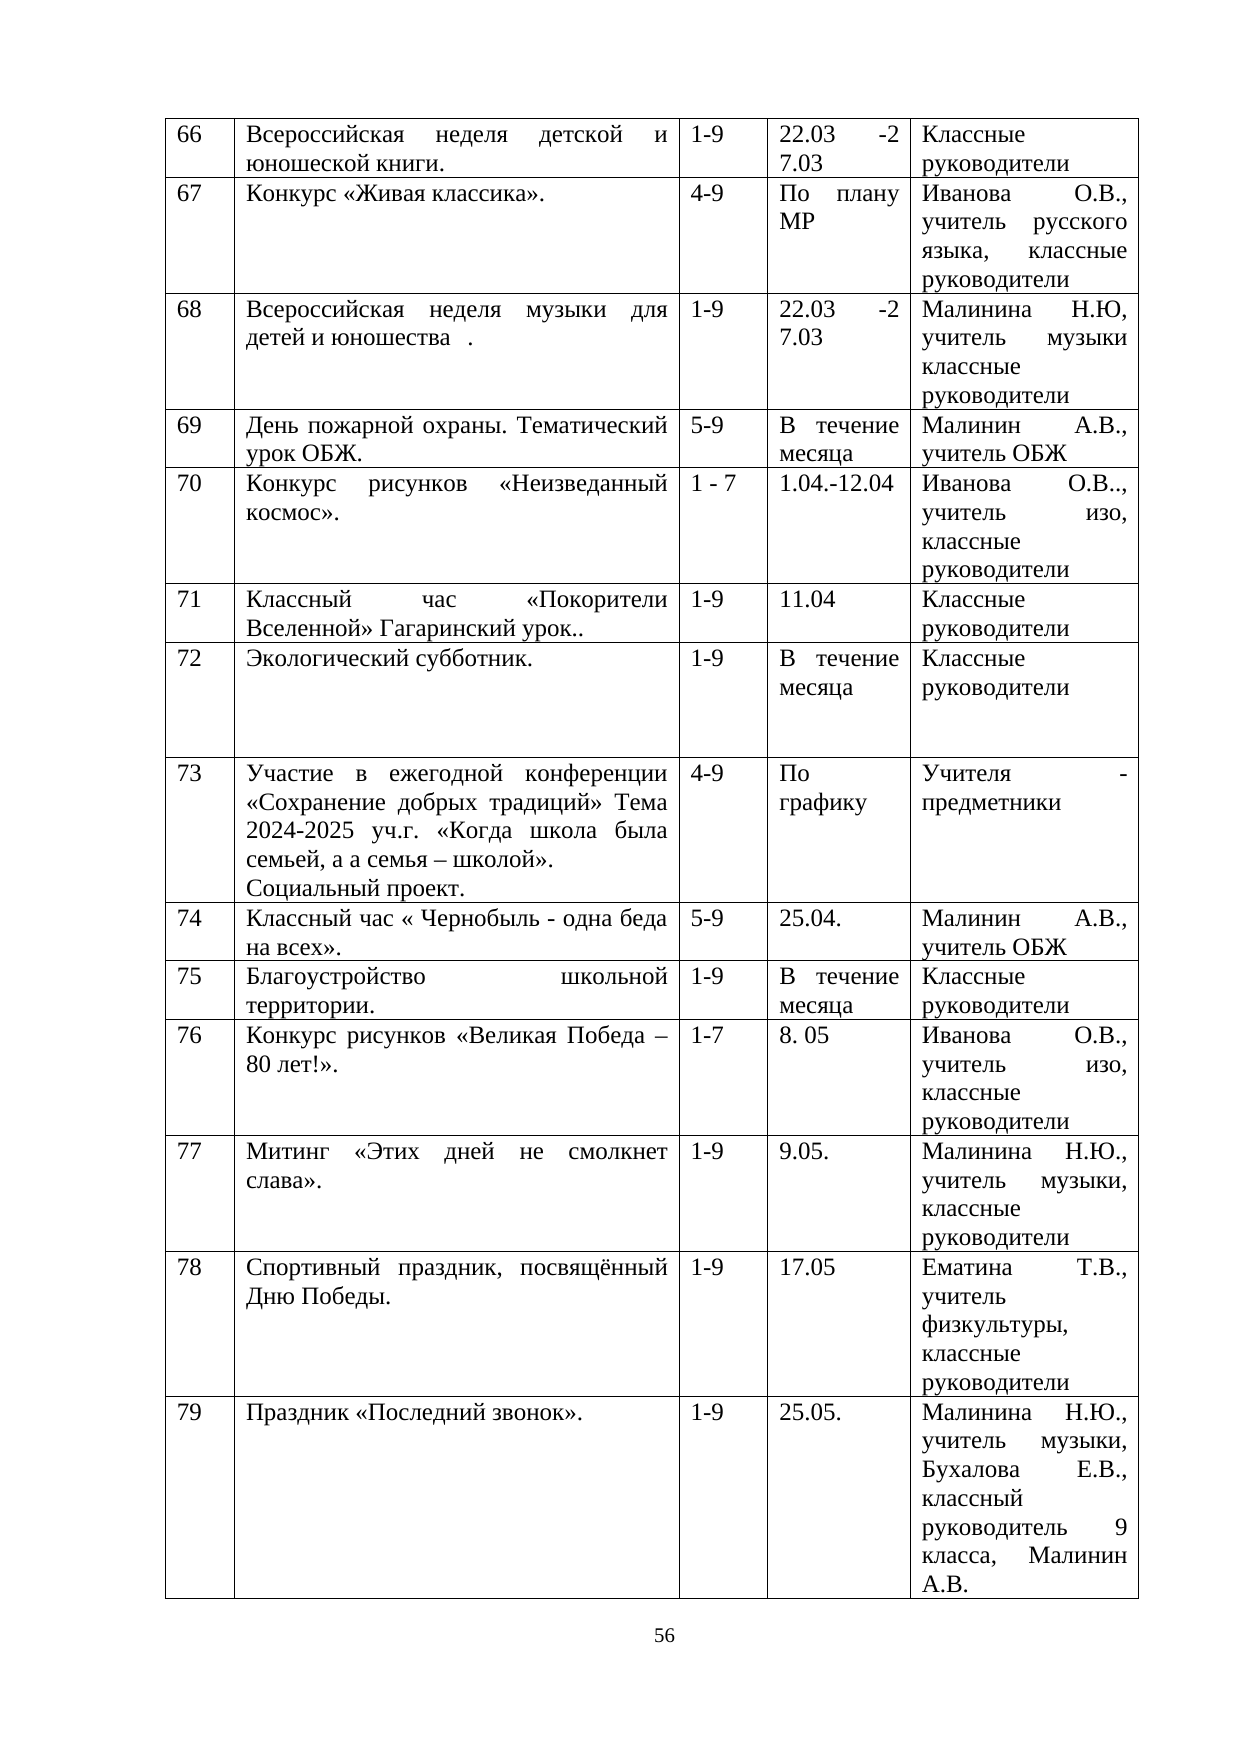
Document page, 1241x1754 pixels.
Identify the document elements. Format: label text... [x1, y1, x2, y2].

table_cell 1 - 7 [680, 468, 767, 583]
table_cell 70 [166, 468, 234, 583]
table_cell 72 [166, 643, 234, 757]
table_cell Благоустройство школьной территории. [235, 961, 679, 1019]
table_cell Малинина Н.Ю, учитель музыки классные руководители [911, 294, 1138, 409]
table_cell 74 [166, 903, 234, 960]
table_cell 1-9 [680, 1397, 767, 1598]
table_cell 68 [166, 294, 234, 409]
table_cell 22.03 -2 7.03 [768, 294, 910, 409]
table_cell 1-9 [680, 294, 767, 409]
table_cell Классные руководители [911, 584, 1138, 642]
table_cell 4-9 [680, 178, 767, 293]
table_cell Ематина Т.В., учитель физкультуры, классные руководители [911, 1252, 1138, 1396]
table_cell 25.04. [768, 903, 910, 960]
table_cell Конкурс рисунков «Великая Победа – 80 лет!». [235, 1020, 679, 1135]
table_cell 69 [166, 410, 234, 467]
table_cell 66 [166, 119, 234, 177]
table_cell Всероссийская неделя детской и юношеской книги. [235, 119, 679, 177]
table_cell 76 [166, 1020, 234, 1135]
table_cell 1-7 [680, 1020, 767, 1135]
table_cell 73 [166, 758, 234, 902]
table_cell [911, 119, 1138, 177]
table_cell 5-9 [680, 410, 767, 467]
table_cell Малинин А.В., учитель ОБЖ [911, 903, 1138, 960]
table_cell Конкурс рисунков «Неизведанный космос». [235, 468, 679, 583]
table_cell Конкурс «Живая классика». [235, 178, 679, 293]
table_cell 9.05. [768, 1136, 910, 1251]
table_cell 1-9 [680, 584, 767, 642]
table_cell Малинин А.В., учитель ОБЖ [911, 410, 1138, 467]
table_cell Митинг «Этих дней не смолкнет слава». [235, 1136, 679, 1251]
table_cell 17.05 [768, 1252, 910, 1396]
table_cell 1-9 [680, 643, 767, 757]
table_cell В течение месяца [768, 643, 910, 757]
table_cell 77 [166, 1136, 234, 1251]
table_cell Всероссийская неделя музыки для детей и юношества . [235, 294, 679, 409]
table_cell 67 [166, 178, 234, 293]
table_cell 1-9 [680, 119, 767, 177]
table_cell 4-9 [680, 758, 767, 902]
table_cell 22.03 -2 7.03 [768, 119, 910, 177]
table_cell По плану МР [768, 178, 910, 293]
table_cell 1.04.-12.04 [768, 468, 910, 583]
table_cell Малинина Н.Ю., учитель музыки, классные руководители [911, 1136, 1138, 1251]
table_cell Участие в ежегодной конференции «Сохранение добрых традиций» Тема 2024-2025 уч.г. «Когда школа была семьей, а а семья – школой». Социальный проект. [235, 758, 679, 902]
table_cell Малинина Н.Ю., учитель музыки, Бухалова Е.В., классный руководитель 9 класса, Малинин А.В. [911, 1397, 1138, 1598]
table_cell 1-9 [680, 1136, 767, 1251]
table_cell 11.04 [768, 584, 910, 642]
table_cell 75 [166, 961, 234, 1019]
table_cell Классный час «Покорители Вселенной» Гагаринский урок.. [235, 584, 679, 642]
table_cell 79 [166, 1397, 234, 1598]
table_cell Иванова О.В., учитель изо, классные руководители [911, 1020, 1138, 1135]
table_cell 1-9 [680, 961, 767, 1019]
table_cell По графику [768, 758, 910, 902]
table_cell 5-9 [680, 903, 767, 960]
table_cell Иванова О.В., учитель русского языка, классные руководители [911, 178, 1138, 293]
table_cell Спортивный праздник, посвящённый Дню Победы. [235, 1252, 679, 1396]
table_cell 1-9 [680, 1252, 767, 1396]
table_cell В течение месяца [768, 961, 910, 1019]
table_cell Классные руководители [911, 643, 1138, 757]
table_cell Классные руководители [911, 961, 1138, 1019]
table_cell 25.05. [768, 1397, 910, 1598]
table_cell Экологический субботник. [235, 643, 679, 757]
table_cell День пожарной охраны. Тематический урок ОБЖ. [235, 410, 679, 467]
table_cell В течение месяца [768, 410, 910, 467]
table_cell Классный час « Чернобыль - одна беда на всех». [235, 903, 679, 960]
table_cell 8. 05 [768, 1020, 910, 1135]
table_cell 78 [166, 1252, 234, 1396]
table_cell 71 [166, 584, 234, 642]
table_cell Иванова О.В.., учитель изо, классные руководители [911, 468, 1138, 583]
table_cell Учителя - предметники [911, 758, 1138, 902]
table_cell Праздник «Последний звонок». [235, 1397, 679, 1598]
